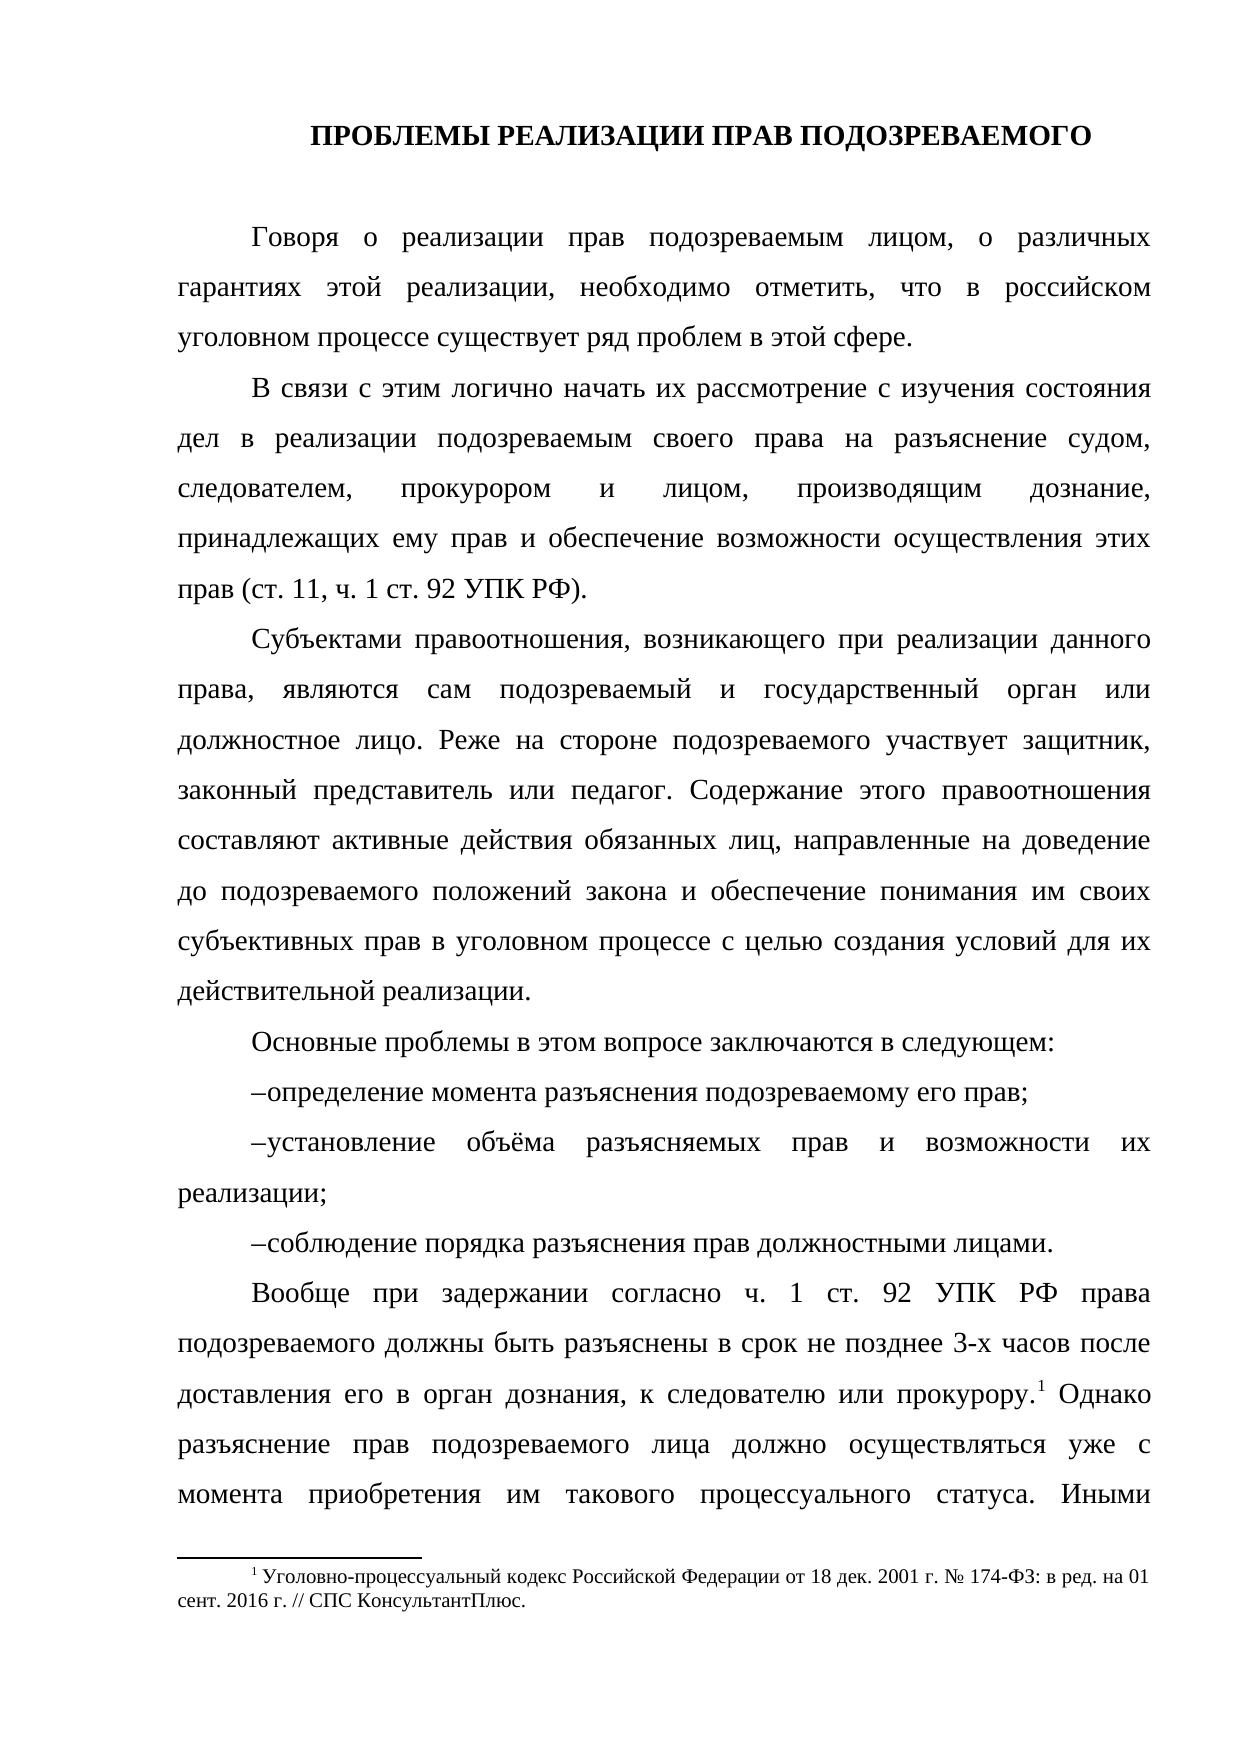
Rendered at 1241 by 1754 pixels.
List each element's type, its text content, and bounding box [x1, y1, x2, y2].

text Субъектами правоотношения, возникающего при реализации данного права, являются сам подозреваемый и государственный орган или должностное лицо. Реже на стороне подозреваемого участвует защитник, законный представитель или педагог. Содержание этого правоотношения составляют активные действия обязанных лиц, направленные на доведение до подозреваемого положений закона и обеспечение понимания им своих субъективных прав в уголовном процессе с целью создания условий для их действительной реализации. [177, 621, 1152, 1007]
list соблюдение порядка разъяснения прав должностными лицами. [177, 1225, 1152, 1258]
text Говоря о реализации прав подозреваемым лицом, о различных гарантиях этой реализации, необходимо отметить, что в российском уголовном процессе существует ряд проблем в этой сфере. [177, 219, 1152, 353]
text В связи с этим логично начать их рассмотрение с изучения состояния дел в реализации подозреваемым своего права на разъяснение судом, следователем, прокурором и лицом, производящим дознание, принадлежащих ему прав и обеспечение возможности осуществления этих прав (ст. 11, ч. 1 ст. 92 УПК РФ). [177, 370, 1152, 604]
text ПРОБЛЕМЫ РЕАЛИЗАЦИИ ПРАВ ПОДОЗРЕВАЕМОГО [177, 118, 1152, 152]
list определение момента разъяснения подозреваемому его прав; [177, 1074, 1152, 1108]
text Основные проблемы в этом вопросе заключаются в следующем: [177, 1024, 1152, 1057]
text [177, 1275, 1152, 1510]
list установление объёма разъясняемых прав и возможности их реализации; [177, 1124, 1152, 1208]
